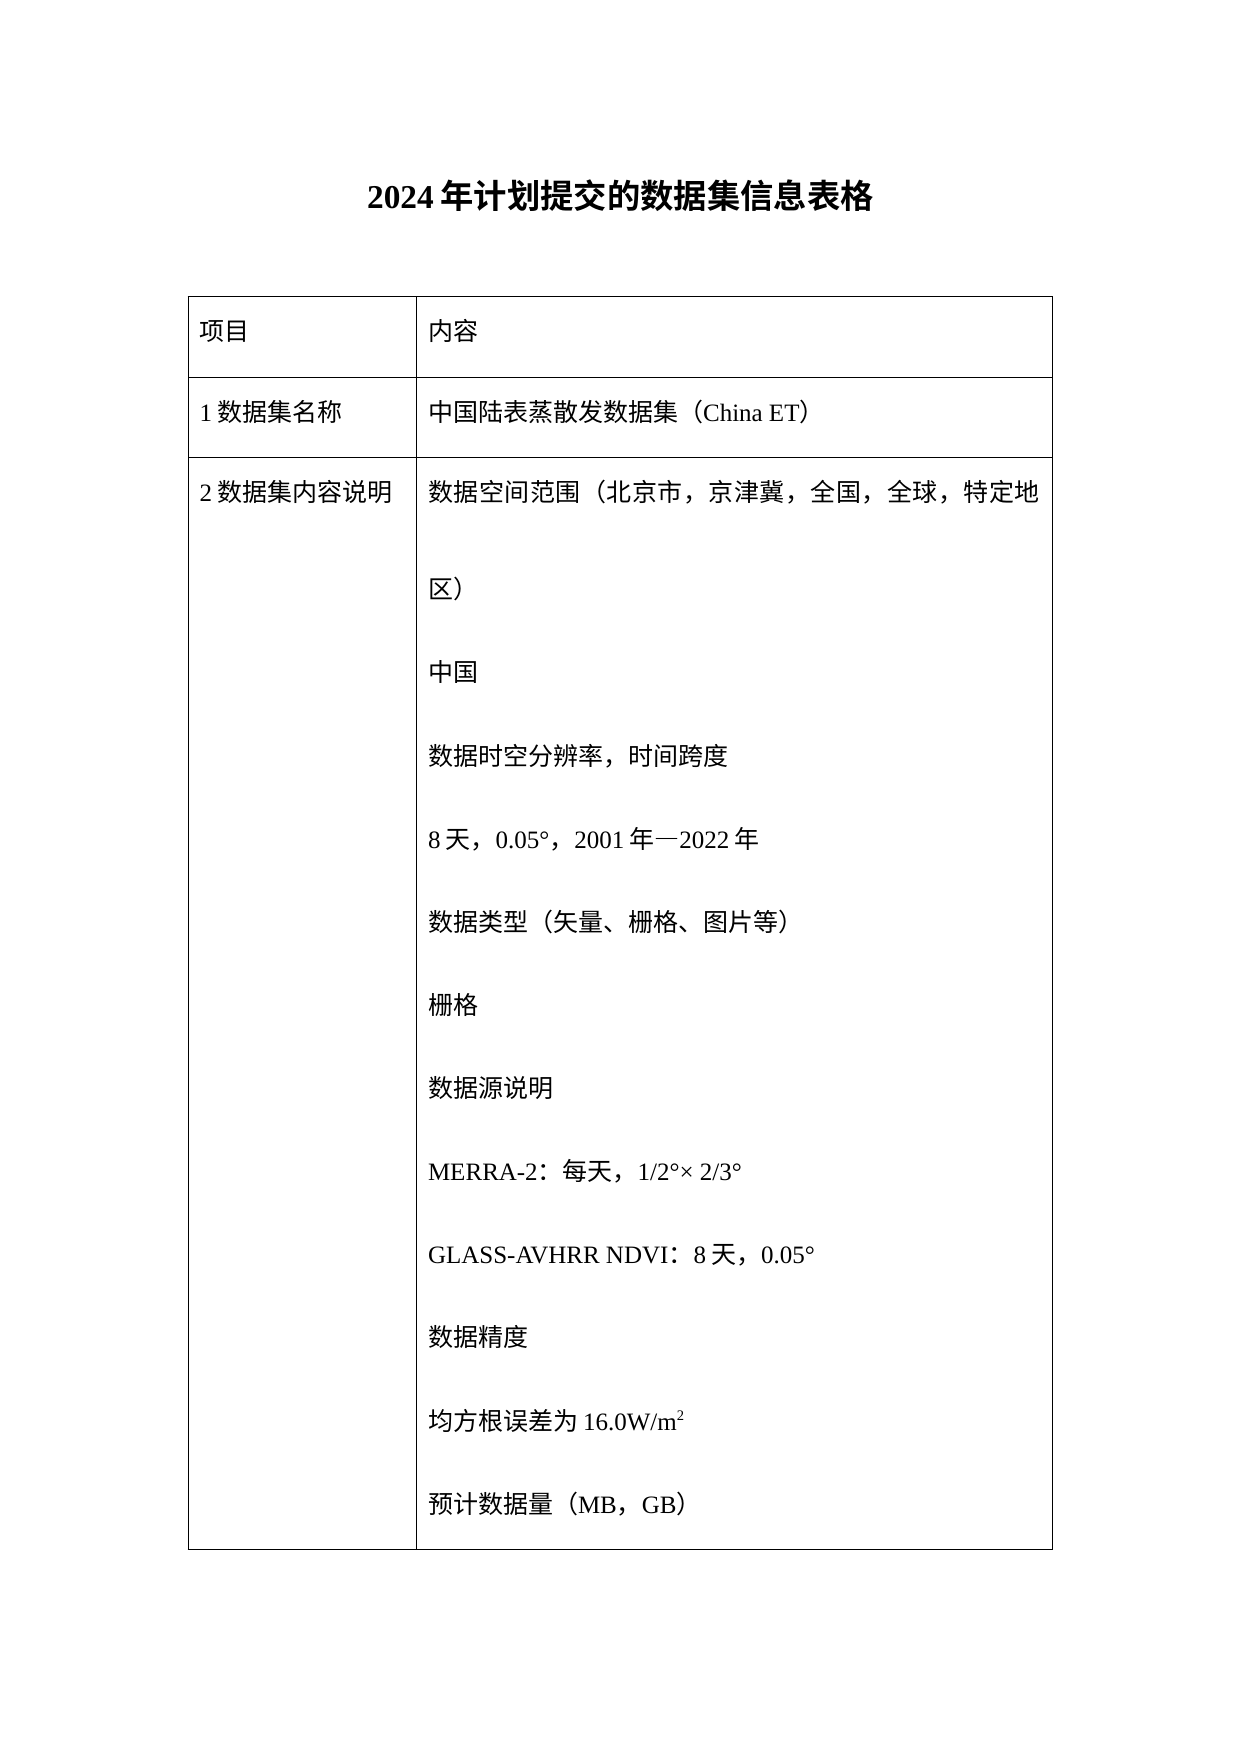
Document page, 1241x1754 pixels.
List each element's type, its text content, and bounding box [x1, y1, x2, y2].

table_cell 1数据集名称 [189, 378, 416, 457]
table_header 项目 [189, 297, 416, 377]
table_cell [417, 458, 1052, 1549]
table_cell 2数据集内容说明 [189, 458, 416, 1549]
table_header 内容 [417, 297, 1052, 377]
text 2024年计划提交的数据集信息表格 [187, 162, 1053, 227]
table_cell 中国陆表蒸散发数据集（China ET） [417, 378, 1052, 457]
